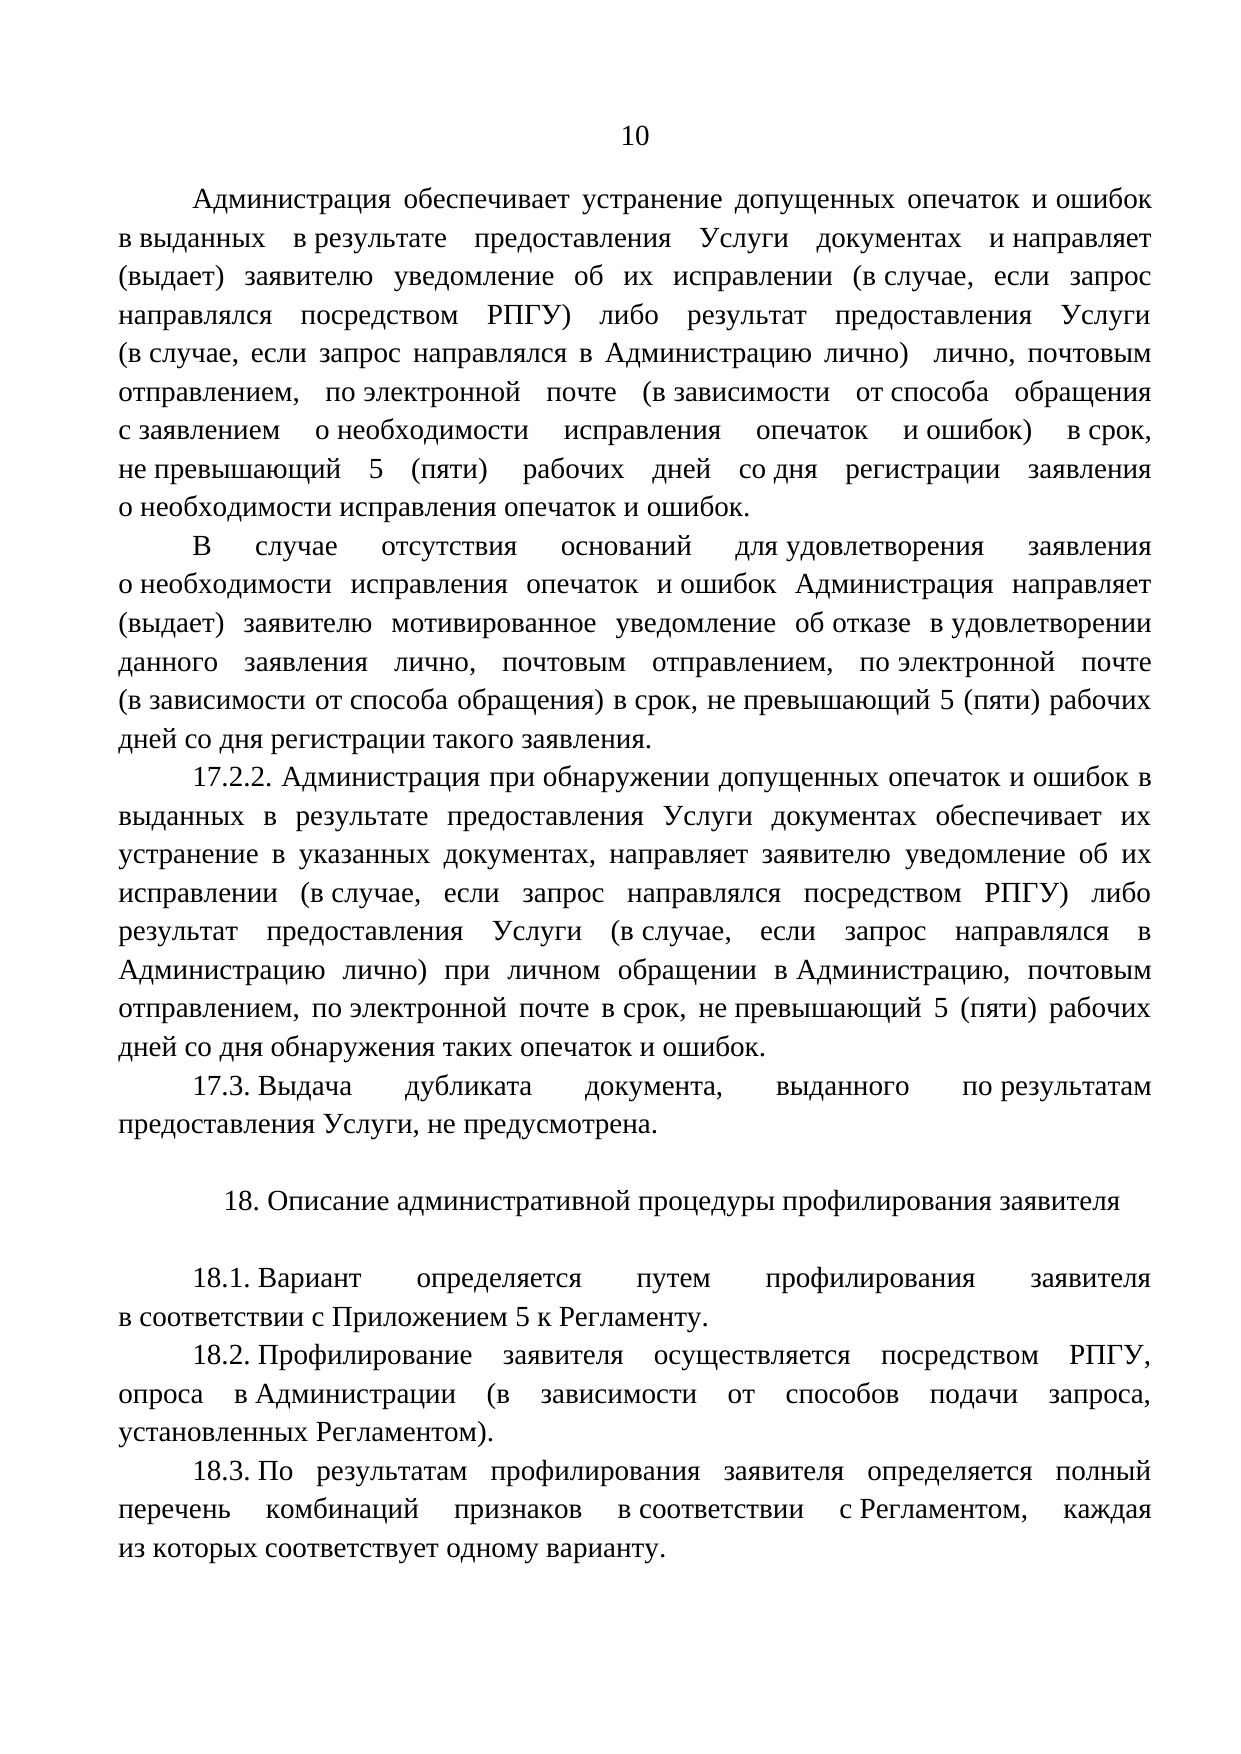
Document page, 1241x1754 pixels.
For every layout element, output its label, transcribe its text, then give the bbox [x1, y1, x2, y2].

text 18.1. Вариант определяется путем профилирования заявителя в соответствии с Приложением 5 к Регламенту. [118, 1260, 1152, 1332]
text 18.2. Профилирование заявителя осуществляется посредством РПГУ, опроса в Администрации (в зависимости от способов подачи запроса, установленных Регламентом). [118, 1337, 1152, 1448]
text В случае отсутствия оснований для удовлетворения заявления о необходимости исправления опечаток и ошибок Администрация направляет (выдает) заявителю мотивированное уведомление об отказе в удовлетворении данного заявления лично, почтовым отправлением, по электронной почте (в зависимости от способа обращения) в срок, не превышающий 5 (пяти) рабочих дней со дня регистрации такого заявления. [118, 528, 1152, 754]
text 18. Описание административной процедуры профилирования заявителя [118, 1183, 1152, 1217]
text 18.3. По результатам профилирования заявителя определяется полный перечень комбинаций признаков в соответствии с Регламентом, каждая из которых соответствует одному варианту. [118, 1453, 1152, 1564]
text 17.3. Выдача дубликата документа, выданного по результатам предоставления Услуги, не предусмотрена. [118, 1068, 1152, 1140]
text 17.2.2. Администрация при обнаружении допущенных опечаток и ошибок в выданных в результате предоставления Услуги документах обеспечивает их устранение в указанных документах, направляет заявителю уведомление об их исправлении (в случае, если запрос направлялся посредством РПГУ) либо результат предоставления Услуги (в случае, если запрос направлялся в Администрацию лично) при личном обращении в Администрацию, почтовым отправлением, по электронной почте в срок, не превышающий 5 (пяти) рабочих дней со дня обнаружения таких опечаток и ошибок. [118, 759, 1152, 1063]
text Администрация обеспечивает устранение допущенных опечаток и ошибок в выданных в результате предоставления Услуги документах и направляет (выдает) заявителю уведомление об их исправлении (в случае, если запрос направлялся посредством РПГУ) либо результат предоставления Услуги (в случае, если запрос направлялся в Администрацию лично) лично, почтовым отправлением, по электронной почте (в зависимости от способа обращения с заявлением о необходимости исправления опечаток и ошибок) в срок, не превышающий 5 (пяти) рабочих дней со дня регистрации заявления о необходимости исправления опечаток и ошибок. [118, 181, 1152, 523]
